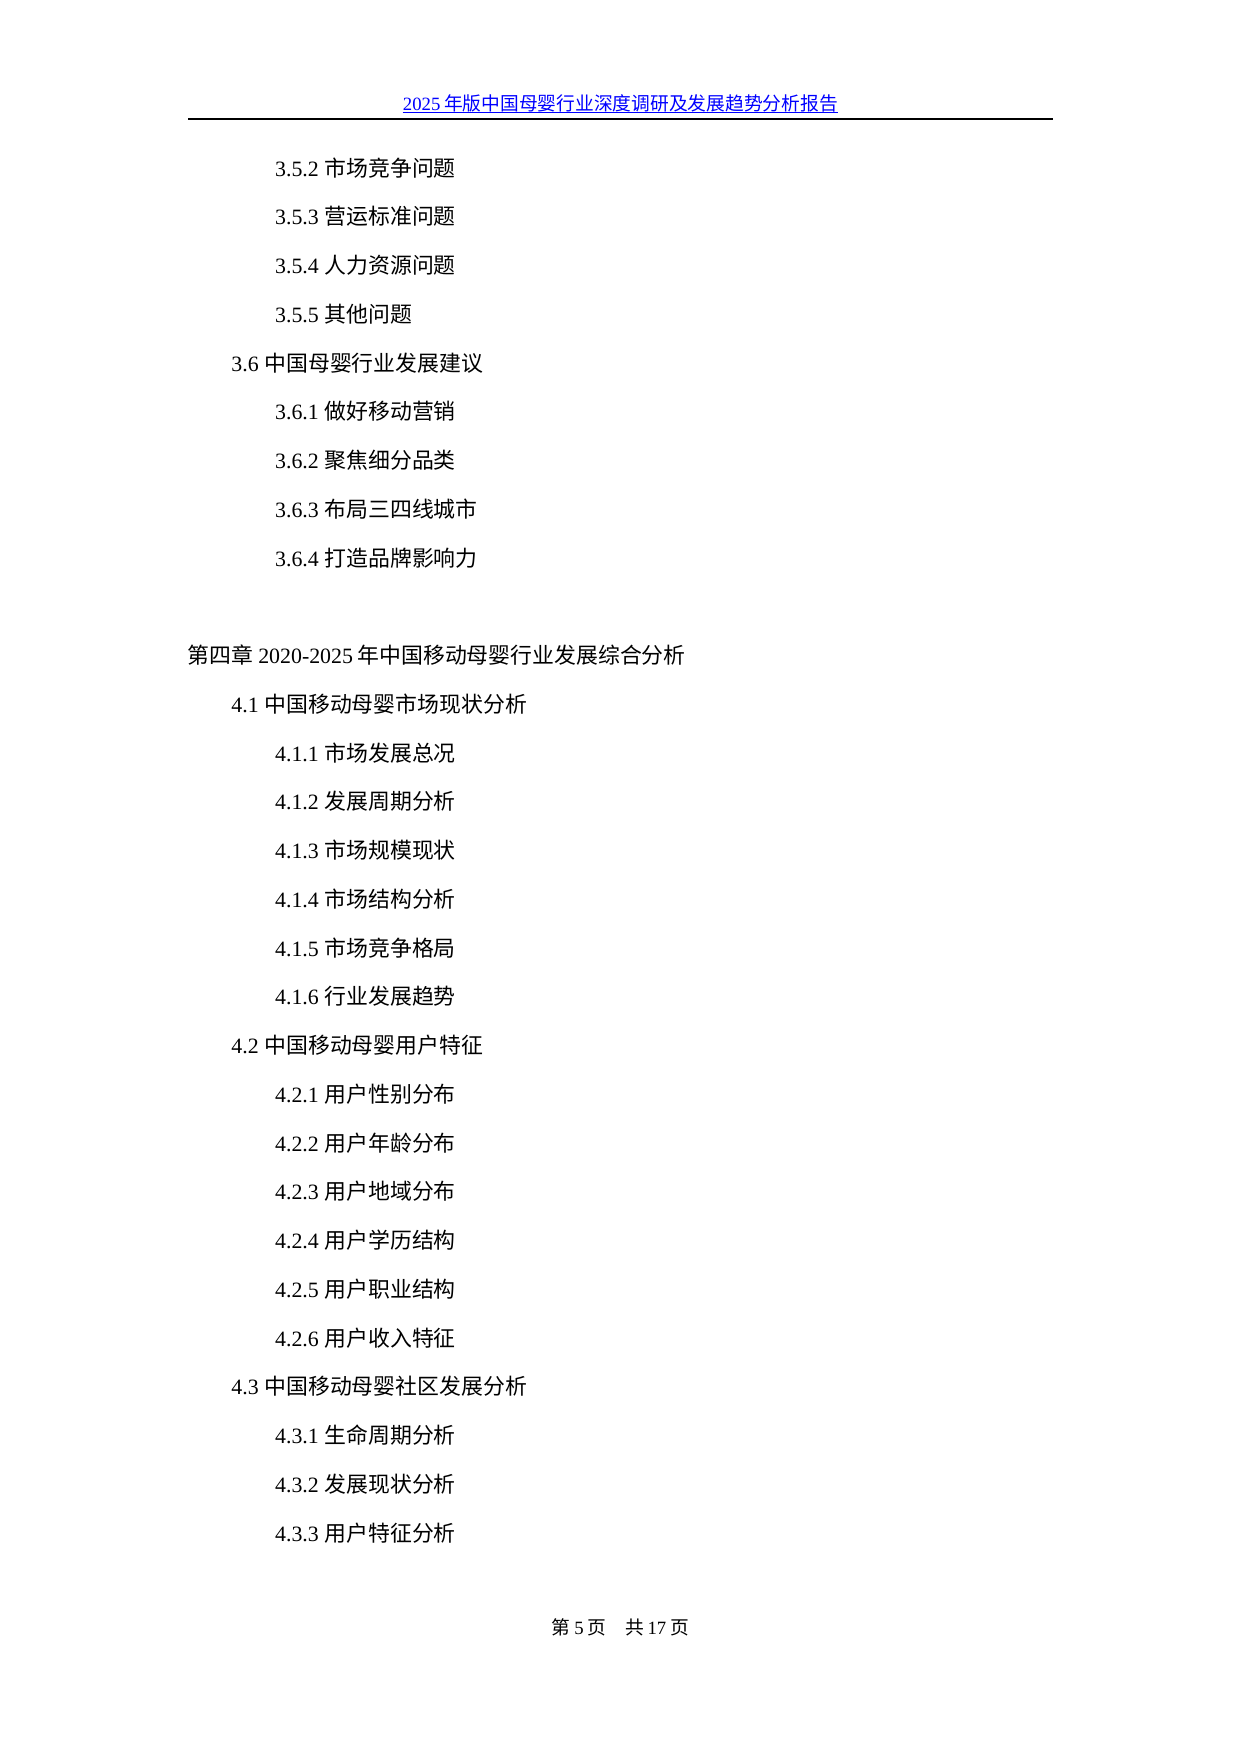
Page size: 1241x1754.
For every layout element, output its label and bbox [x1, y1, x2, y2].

text [187, 150, 1053, 1548]
